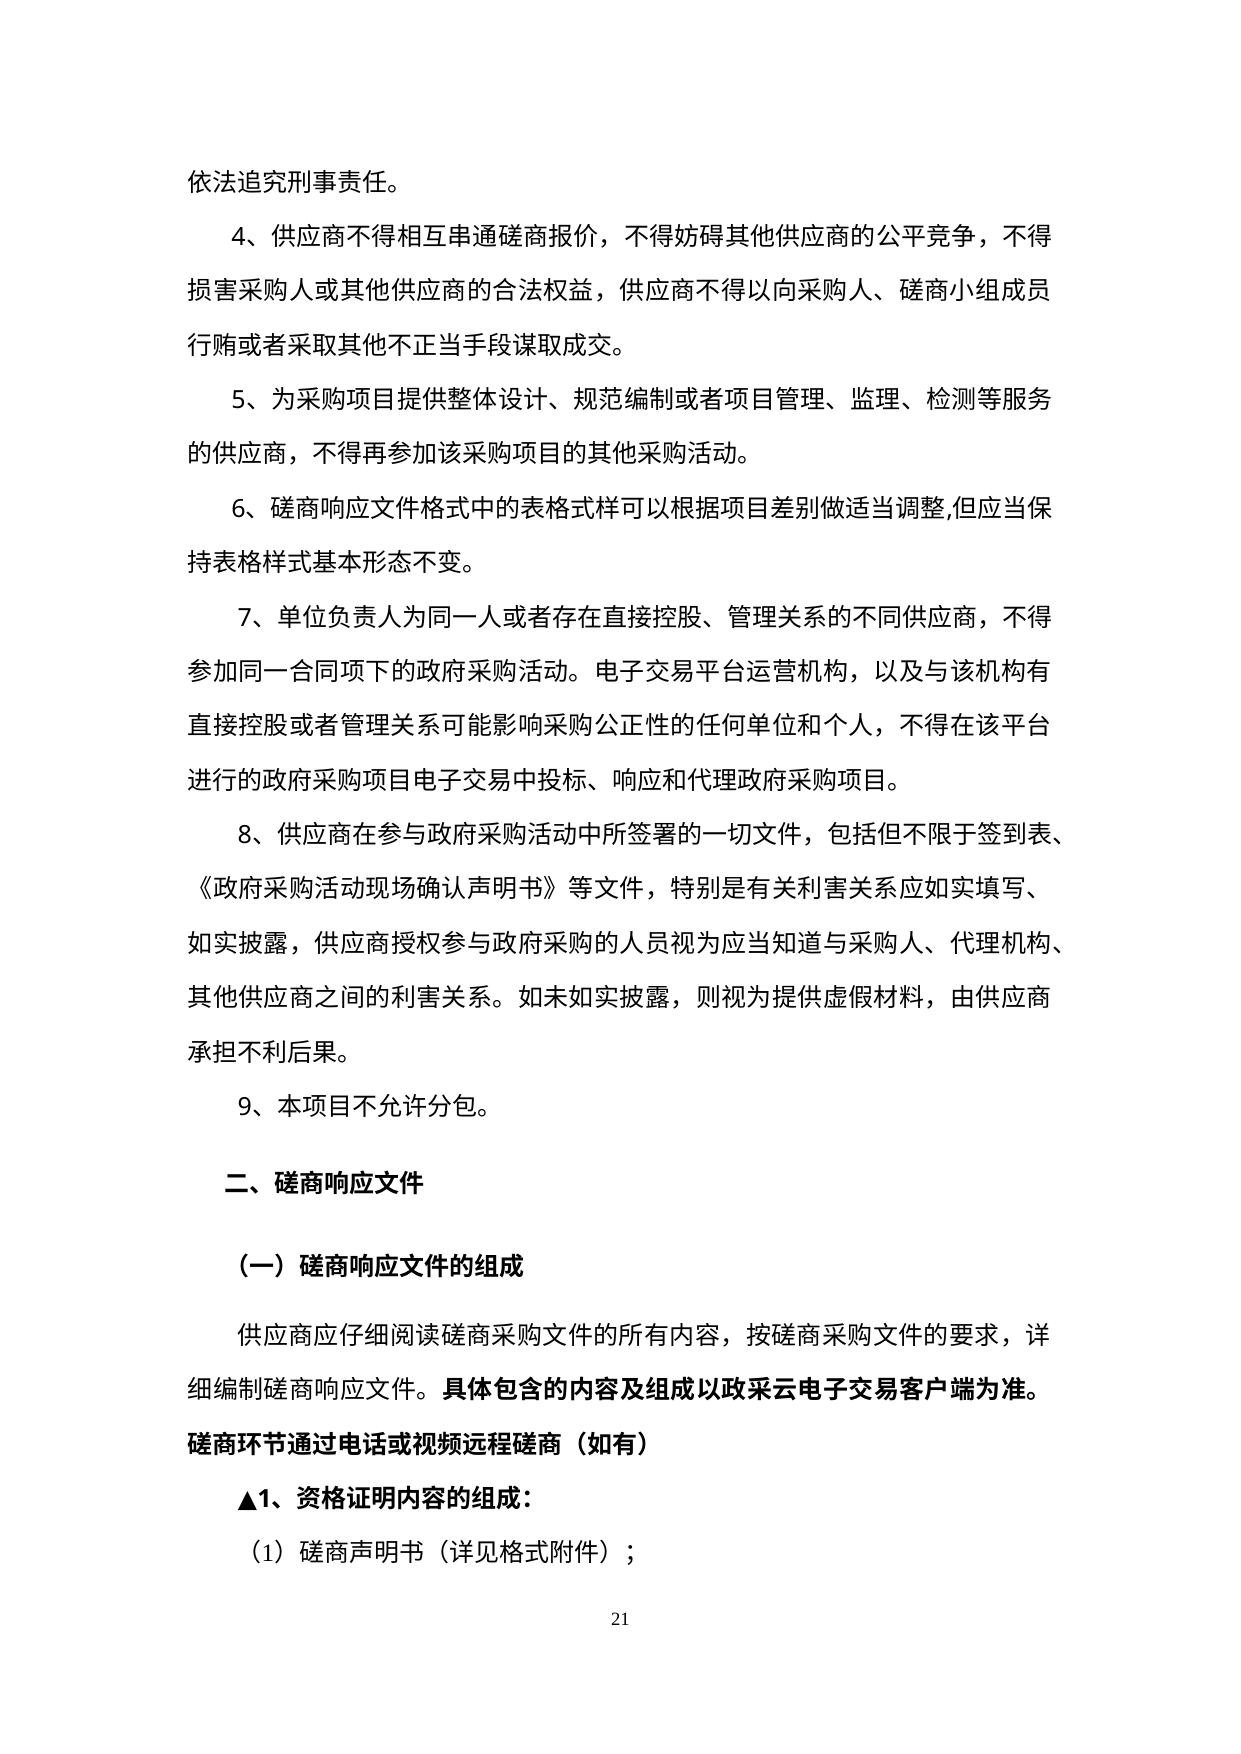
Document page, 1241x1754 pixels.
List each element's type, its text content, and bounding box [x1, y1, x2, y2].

text 8、供应商在参与政府采购活动中所签署的一切文件，包括但不限于签到表、《政府采购活动现场确认声明书》等文件，特别是有关利害关系应如实填写、如实披露，供应商授权参与政府采购的人员视为应当知道与采购人、代理机构、其他供应商之间的利害关系。如未如实披露，则视为提供虚假材料，由供应商承担不利后果。 [187, 814, 1053, 1068]
text 供应商应仔细阅读磋商采购文件的所有内容，按磋商采购文件的要求，详细编制磋商响应文件。具体包含的内容及组成以政采云电子交易客户端为准。磋商环节通过电话或视频远程磋商（如有） [187, 1315, 1053, 1460]
text （1）磋商声明书（详见格式附件）； [187, 1533, 1053, 1569]
text ▲1、资格证明内容的组成： [187, 1478, 1053, 1515]
subtitle 9、本项目不允许分包。 [187, 1086, 1053, 1123]
text 二、磋商响应文件 [187, 1149, 865, 1214]
text （一）磋商响应文件的组成 [187, 1232, 865, 1297]
text 7、单位负责人为同一人或者存在直接控股、管理关系的不同供应商，不得参加同一合同项下的政府采购活动。电子交易平台运营机构，以及与该机构有直接控股或者管理关系可能影响采购公正性的任何单位和个人，不得在该平台进行的政府采购项目电子交易中投标、响应和代理政府采购项目。 [187, 597, 1053, 796]
text 4、供应商不得相互串通磋商报价，不得妨碍其他供应商的公平竞争，不得损害采购人或其他供应商的合法权益，供应商不得以向采购人、磋商小组成员行贿或者采取其他不正当手段谋取成交。 [187, 216, 1053, 361]
text 6、磋商响应文件格式中的表格式样可以根据项目差别做适当调整,但应当保持表格样式基本形态不变。 [187, 488, 1053, 579]
text 5、为采购项目提供整体设计、规范编制或者项目管理、监理、检测等服务的供应商，不得再参加该采购项目的其他采购活动。 [187, 379, 1053, 470]
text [187, 162, 1053, 198]
